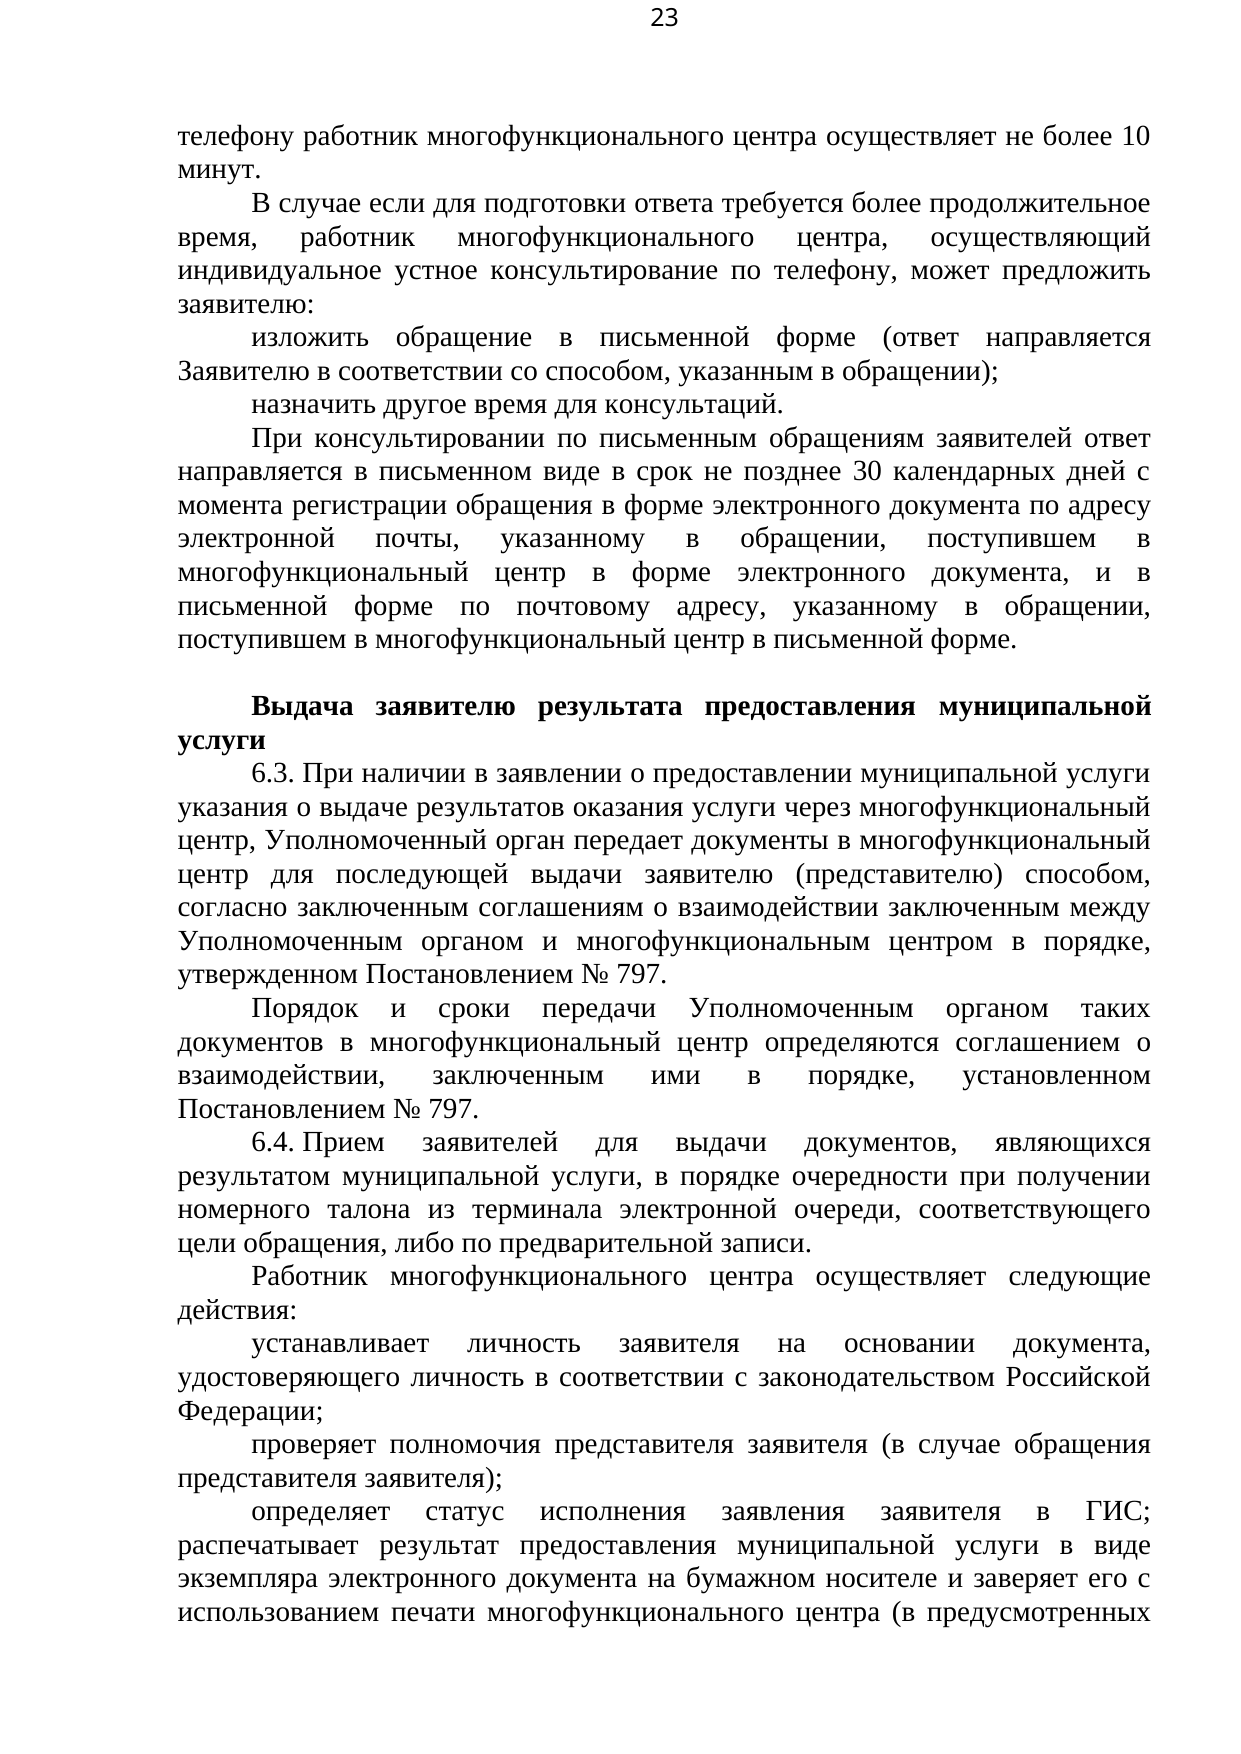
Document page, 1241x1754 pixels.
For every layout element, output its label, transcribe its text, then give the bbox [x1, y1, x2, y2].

text При консультировании по письменным обращениям заявителей ответ направляется в письменном виде в срок не позднее 30 календарных дней с момента регистрации обращения в форме электронного документа по адресу электронной почты, указанному в обращении, поступившем в многофункциональный центр в форме электронного документа, и в письменной форме по почтовому адресу, указанному в обращении, поступившем в многофункциональный центр в письменной форме. [177, 420, 1152, 655]
text устанавливает личность заявителя на основании документа, удостоверяющего личность в соответствии с законодательством Российской Федерации; [177, 1326, 1152, 1426]
text Порядок и сроки передачи Уполномоченным органом таких документов в многофункциональный центр определяются соглашением о взаимодействии, заключенным ими в порядке, установленном Постановлением № 797. [177, 990, 1152, 1124]
text проверяет полномочия представителя заявителя (в случае обращения представителя заявителя); [177, 1426, 1152, 1493]
text 6.3. При наличии в заявлении о предоставлении муниципальной услуги указания о выдаче результатов оказания услуги через многофункциональный центр, Уполномоченный орган передает документы в многофункциональный центр для последующей выдачи заявителю (представителю) способом, согласно заключенным соглашениям о взаимодействии заключенным между Уполномоченным органом и многофункциональным центром в порядке, утвержденном Постановлением № 797. [177, 755, 1152, 990]
text В случае если для подготовки ответа требуется более продолжительное время, работник многофункционального центра, осуществляющий индивидуальное устное консультирование по телефону, может предложить заявителю: [177, 185, 1152, 319]
text 6.4. Прием заявителей для выдачи документов, являющихся результатом муниципальной услуги, в порядке очередности при получении номерного талона из терминала электронной очереди, соответствующего цели обращения, либо по предварительной записи. [177, 1124, 1152, 1258]
text Выдача заявителю результата предоставления муниципальной услуги [177, 688, 1152, 755]
text назначить другое время для консультаций. [177, 386, 1152, 420]
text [177, 118, 1152, 185]
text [177, 1493, 1152, 1627]
text изложить обращение в письменной форме (ответ направляется Заявителю в соответствии со способом, указанным в обращении); [177, 319, 1152, 386]
text Работник многофункционального центра осуществляет следующие действия: [177, 1258, 1152, 1326]
